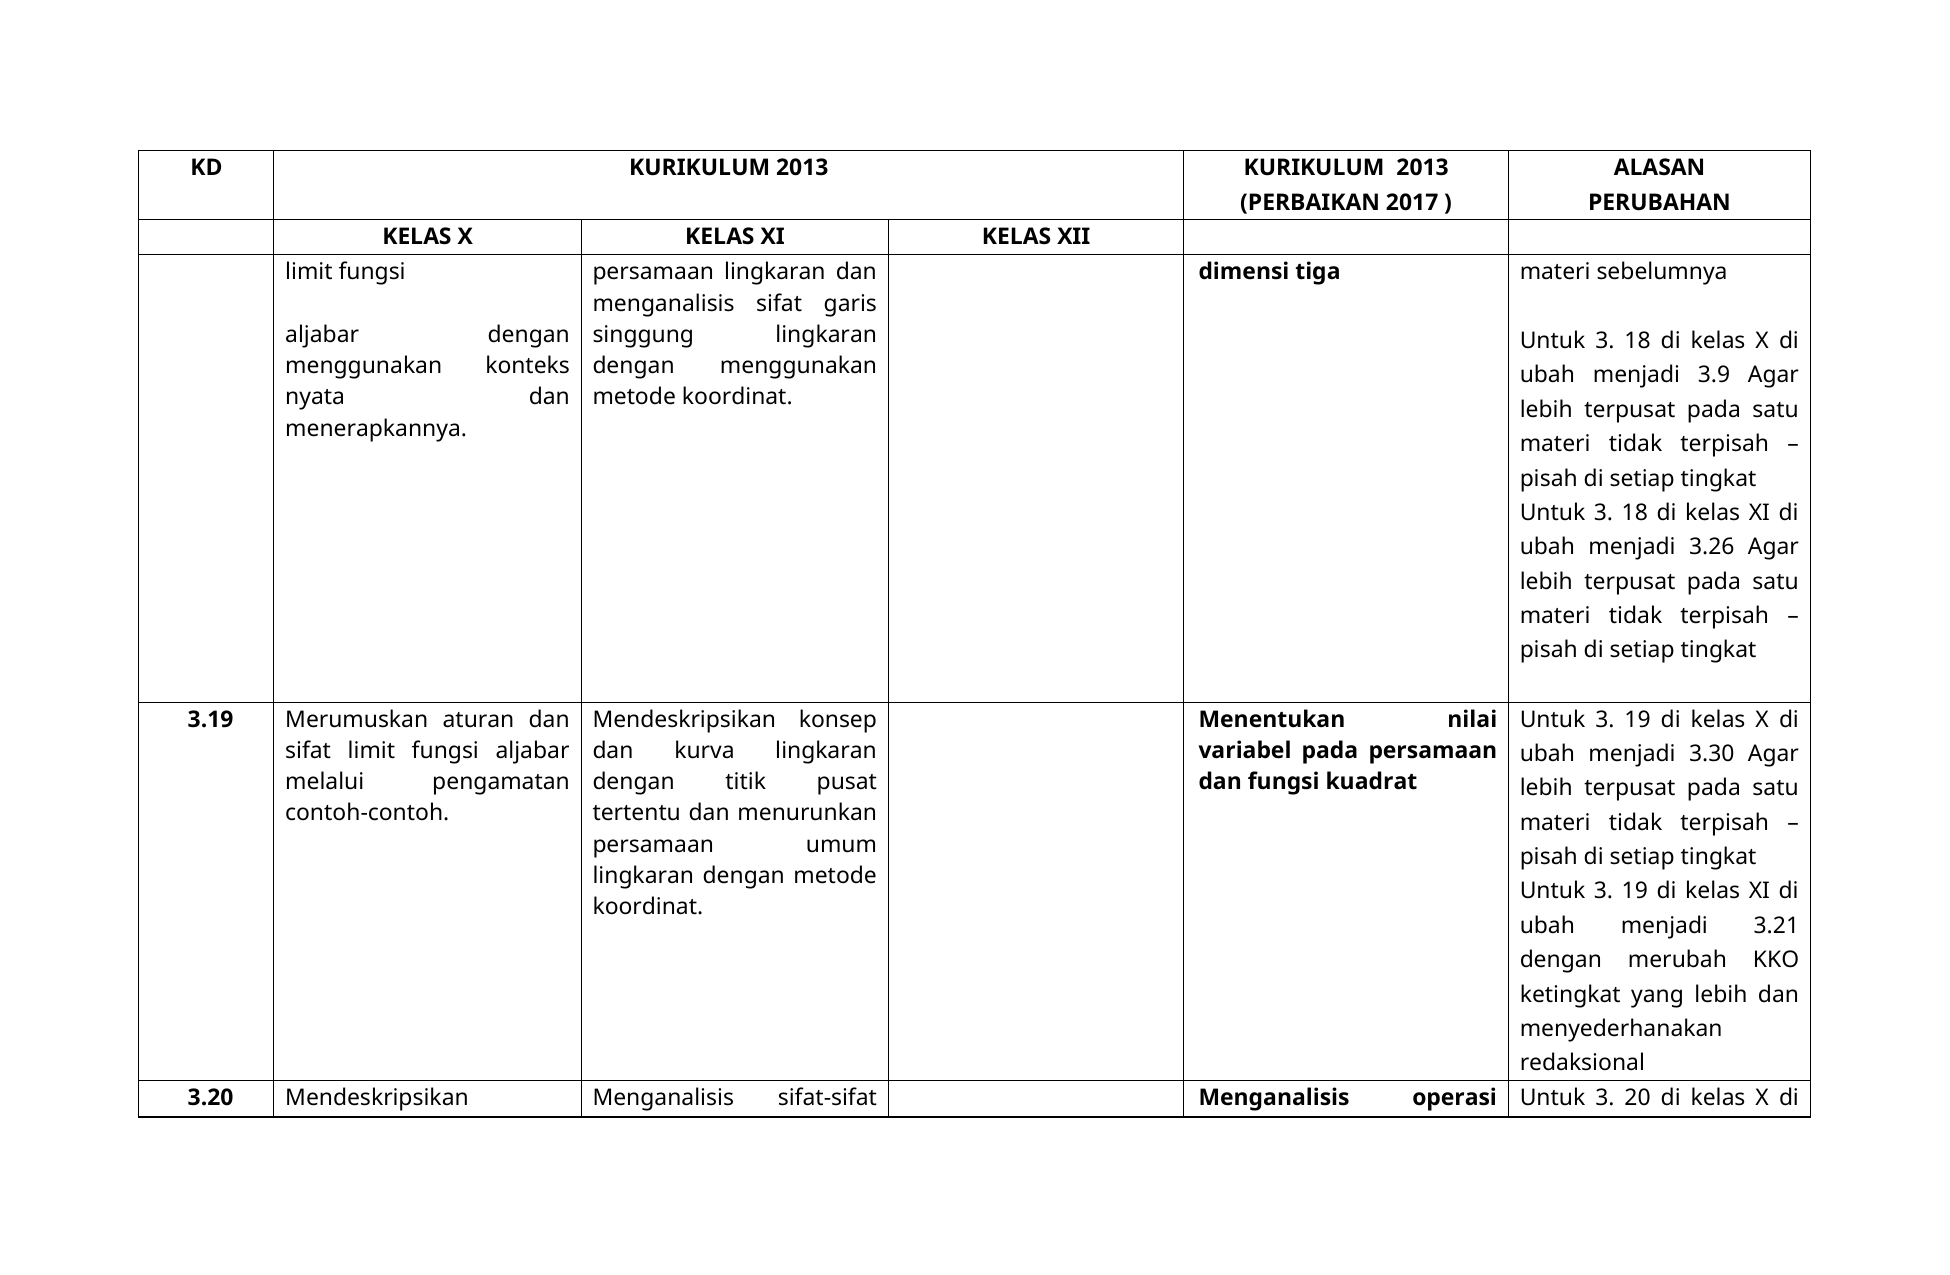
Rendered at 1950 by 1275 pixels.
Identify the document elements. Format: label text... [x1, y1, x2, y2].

table_cell KELAS X [274, 220, 581, 254]
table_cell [1184, 255, 1508, 702]
table_cell Menentukan nilai variabel pada persamaan dan fungsi kuadrat [1184, 703, 1508, 1080]
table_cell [1509, 255, 1810, 702]
table_header ALASAN PERUBAHAN [1509, 151, 1810, 219]
table_cell Untuk 3. 19 di kelas X di ubah menjadi 3.30 Agar lebih terpusat pada satu materi tidak terpisah – pisah di setiap tingkat Untuk 3. 19 di kelas XI di ubah menjadi 3.21 dengan merubah KKO ketingkat yang lebih dan menyederhanakan redaksional [1509, 703, 1810, 1080]
table_cell KELAS XII [889, 220, 1183, 254]
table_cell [274, 255, 581, 702]
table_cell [1184, 1081, 1508, 1116]
table_cell Mendeskripsikan konsep dan kurva lingkaran dengan titik pusat tertentu dan menurunkan persamaan umum lingkaran dengan metode koordinat. [582, 703, 888, 1080]
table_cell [274, 1081, 581, 1116]
table_cell [139, 220, 273, 254]
table_cell [139, 255, 273, 702]
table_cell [582, 1081, 888, 1116]
table_header KD [139, 151, 273, 219]
table_header KURIKULUM 2013 [274, 151, 1183, 219]
table_cell KELAS XI [582, 220, 888, 254]
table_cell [1509, 1081, 1810, 1116]
table_header KURIKULUM 2013 (PERBAIKAN 2017 ) [1184, 151, 1508, 219]
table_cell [582, 255, 888, 702]
table_cell [889, 703, 1183, 1080]
table_cell [889, 255, 1183, 702]
table_cell [889, 1081, 1183, 1116]
table_cell [1509, 220, 1810, 254]
table_cell Merumuskan aturan dan sifat limit fungsi aljabar melalui pengamatan contoh-contoh. [274, 703, 581, 1080]
table_cell [1184, 220, 1508, 254]
table_cell [139, 1081, 273, 1116]
table_cell [139, 703, 273, 1080]
